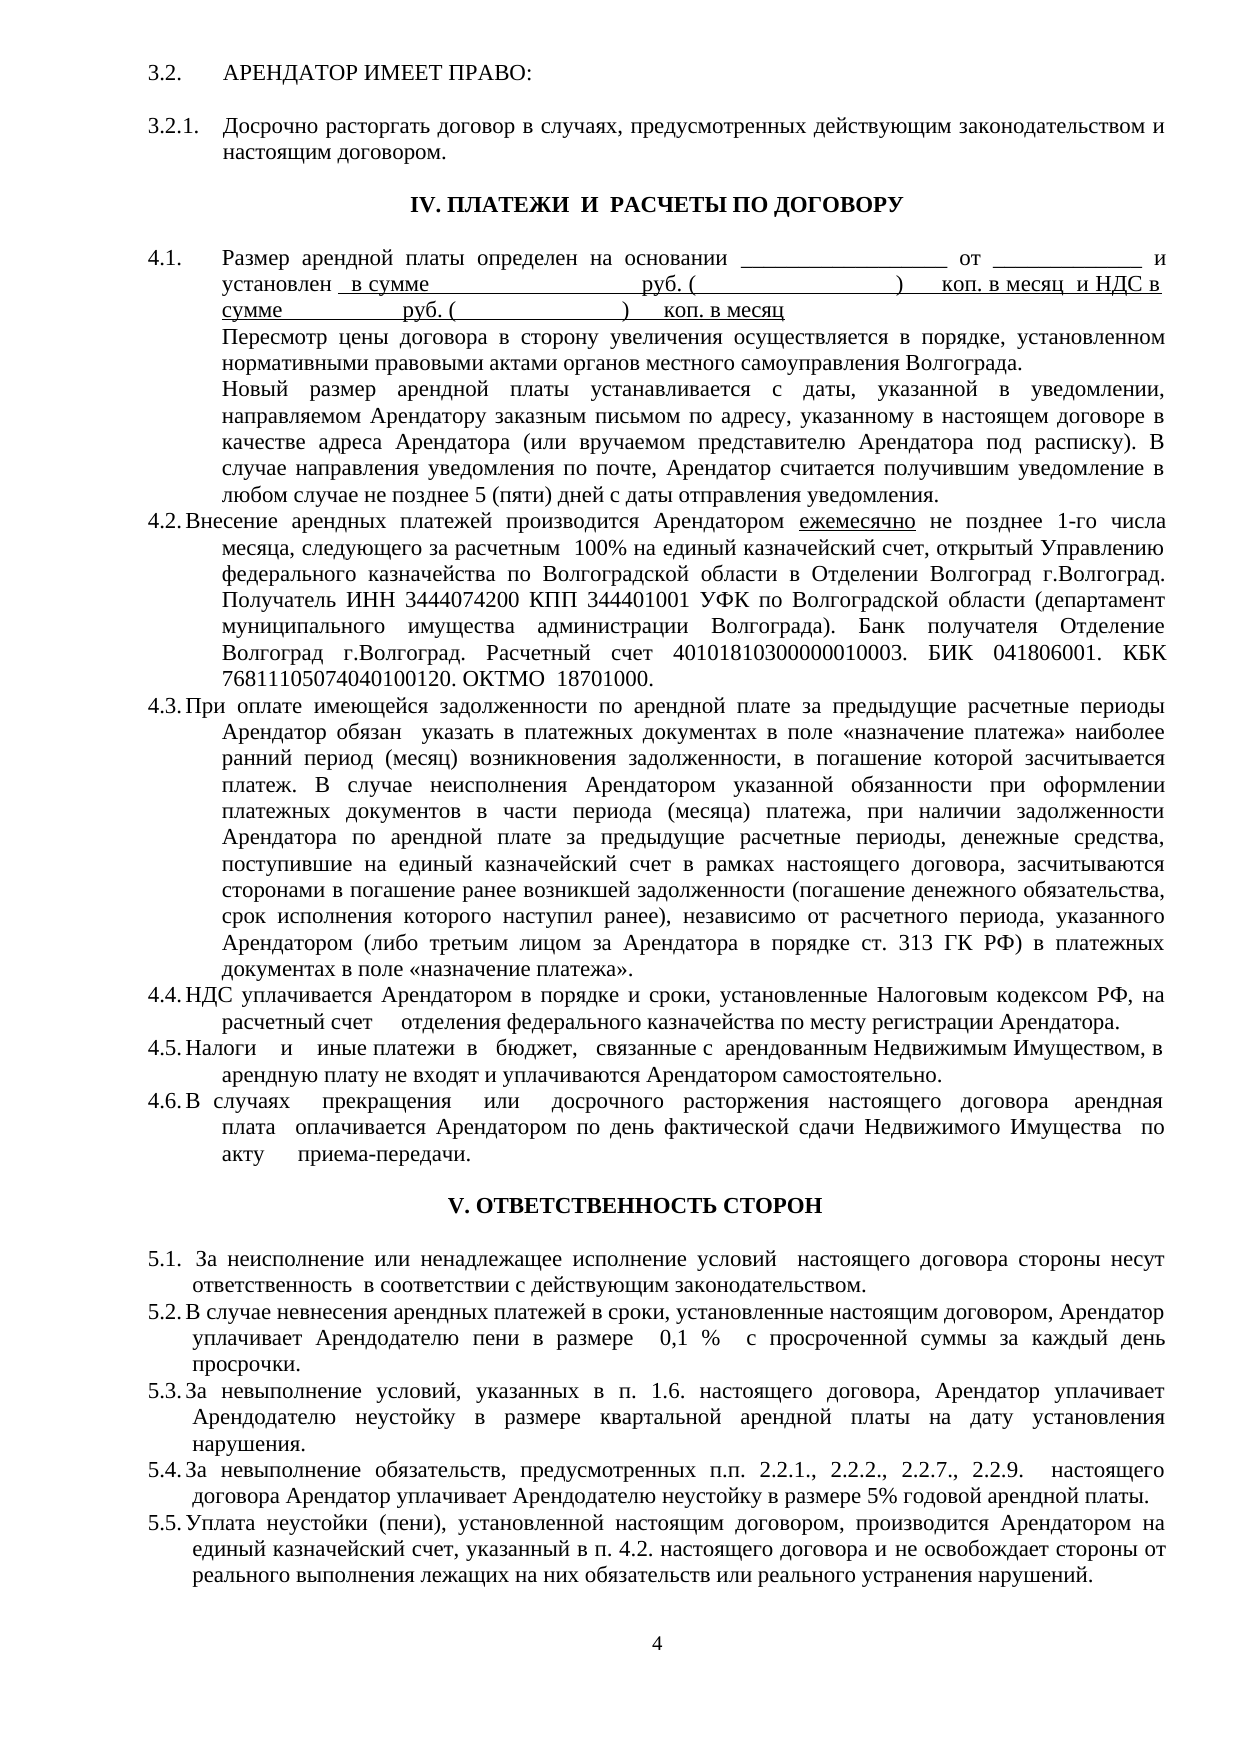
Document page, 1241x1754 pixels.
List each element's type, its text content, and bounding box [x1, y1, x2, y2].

list Внесение арендных платежей производится Арендатором ежемесячно не позднее 1-го числа месяца, следующего за расчетным 100% на единый казначейский счет, открытый Управлению федерального казначейства по Волгоградской области в Отделении Волгоград г.Волгоград. Получатель ИНН 3444074200 КПП 344401001 УФК по Волгоградской области (департамент муниципального имущества администрации Волгограда). Банк получателя Отделение Волгоград г.Волгоград. Расчетный счет 40101810300000010003. БИК 041806001. КБК 76811105074040100120. ОКТМО 18701000. [148, 507, 1166, 692]
list Уплата неустойки (пени), установленной настоящим договором, производится Арендатором на единый казначейский счет, указанный в п. 4.2. настоящего договора и не освобождает стороны от реального выполнения лежащих на них обязательств или реального устранения нарушений. [148, 1509, 1166, 1588]
text V. ОТВЕТСТВЕННОСТЬ СТОРОН [373, 1192, 1166, 1219]
list В случаях прекращения или досрочного расторжения настоящего договора арендная плата оплачивается Арендатором по день фактической сдачи Недвижимого Имущества по акту приема-передачи. [148, 1087, 1166, 1166]
text IV. ПЛАТЕЖИ И РАСЧЕТЫ ПО ДОГОВОРУ [148, 191, 1166, 217]
list За невыполнение обязательств, предусмотренных п.п. 2.2.1., 2.2.2., 2.2.7., 2.2.9. настоящего договора Арендатор уплачивает Арендодателю неустойку в размере 5% годовой арендной платы. [148, 1456, 1166, 1509]
text Пересмотр цены договора в сторону увеличения осуществляется в порядке, установленном нормативными правовыми актами органов местного самоуправления Волгограда. [148, 323, 1166, 375]
list АРЕНДАТОР ИМЕЕТ ПРАВО: [148, 59, 1166, 85]
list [148, 112, 1166, 164]
list В случае невнесения арендных платежей в сроки, установленные настоящим договором, Арендатор уплачивает Арендодателю пени в размере 0,1 % с просроченной суммы за каждый день просрочки. [148, 1298, 1166, 1377]
list При оплате имеющейся задолженности по арендной плате за предыдущие расчетные периоды Арендатор обязан указать в платежных документах в поле «назначение платежа» наиболее ранний период (месяц) возникновения задолженности, в погашение которой засчитывается платеж. В случае неисполнения Арендатором указанной обязанности при оформлении платежных документов в части периода (месяца) платежа, при наличии задолженности Арендатора по арендной плате за предыдущие расчетные периоды, денежные средства, поступившие на единый казначейский счет в рамках настоящего договора, засчитываются сторонами в погашение ранее возникшей задолженности (погашение денежного обязательства, срок исполнения которого наступил ранее), независимо от расчетного периода, указанного Арендатором (либо третьим лицом за Арендатора в порядке ст. 313 ГК РФ) в платежных документах в поле «назначение платежа». [148, 692, 1166, 982]
text 4.1. Размер арендной платы определен на основании __________________ от _____________ и установлен в сумме руб. ( ) коп. в месяц и НДС в сумме руб. ( ) коп. в месяц [148, 244, 1166, 323]
text Новый размер арендной платы устанавливается с даты, указанной в уведомлении, направляемом Арендатору заказным письмом по адресу, указанному в настоящем договоре в качестве адреса Арендатора (или вручаемом представителю Арендатора под расписку). В случае направления уведомления по почте, Арендатор считается получившим уведомление в любом случае не позднее 5 (пяти) дней с даты отправления уведомления. [148, 375, 1166, 507]
list За неисполнение или ненадлежащее исполнение условий настоящего договора стороны несут ответственность в соответствии с действующим законодательством. [148, 1245, 1166, 1298]
list За невыполнение условий, указанных в п. 1.6. настоящего договора, Арендатор уплачивает Арендодателю неустойку в размере квартальной арендной платы на дату установления нарушения. [148, 1377, 1166, 1456]
list Налоги и иные платежи в бюджет, связанные с арендованным Недвижимым Имуществом, в арендную плату не входят и уплачиваются Арендатором самостоятельно. [148, 1034, 1166, 1087]
list НДС уплачивается Арендатором в порядке и сроки, установленные Налоговым кодексом РФ, на расчетный счет отделения федерального казначейства по месту регистрации Арендатора. [148, 982, 1166, 1034]
